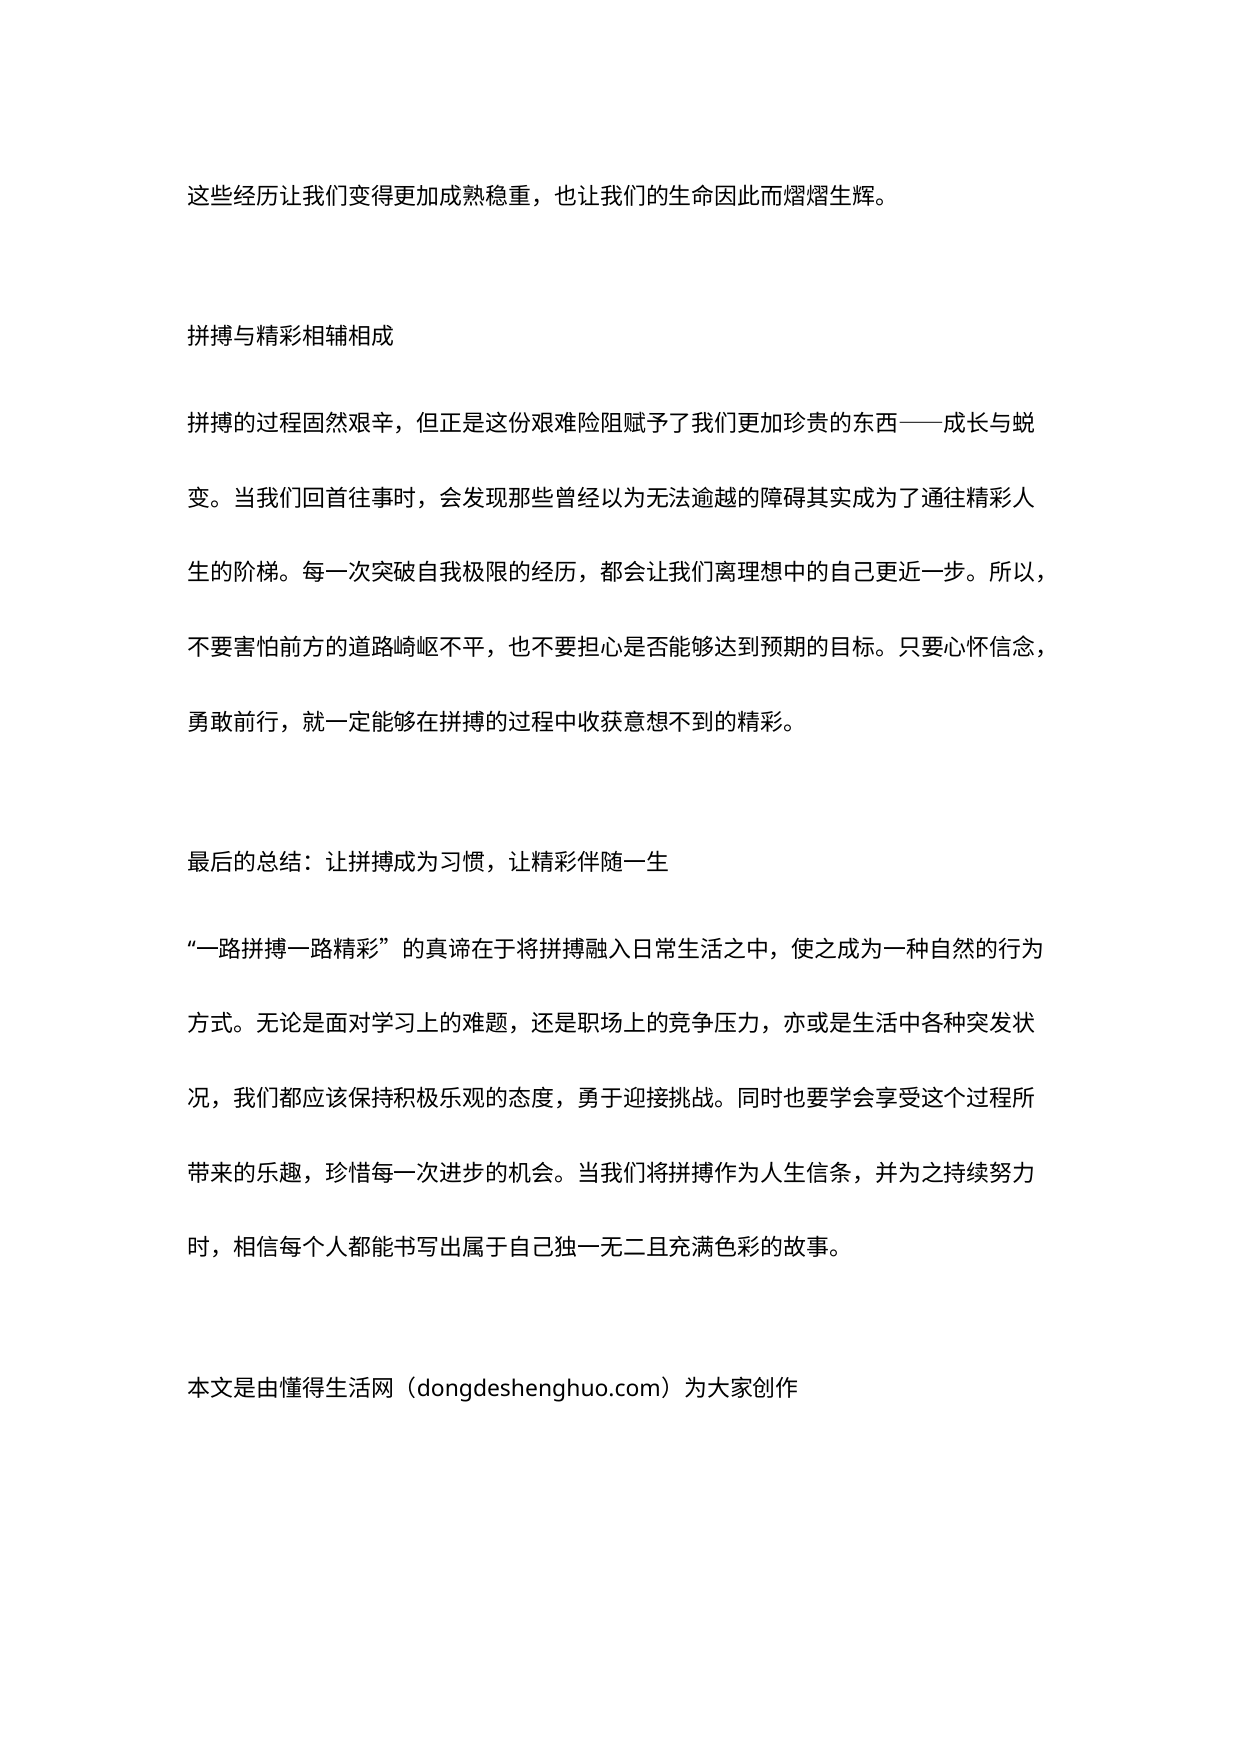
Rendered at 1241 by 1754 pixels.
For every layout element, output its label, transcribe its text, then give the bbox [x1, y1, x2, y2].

text 最后的总结：让拼搏成为习惯，让精彩伴随一生 [187, 828, 1053, 893]
text 拼搏与精彩相辅相成 [187, 302, 1053, 367]
text “一路拼搏一路精彩”的真谛在于将拼搏融入日常生活之中，使之成为一种自然的行为方式。无论是面对学习上的难题，还是职场上的竞争压力，亦或是生活中各种突发状况，我们都应该保持积极乐观的态度，勇于迎接挑战。同时也要学会享受这个过程所带来的乐趣，珍惜每一次进步的机会。当我们将拼搏作为人生信条，并为之持续努力时，相信每个人都能书写出属于自己独一无二且充满色彩的故事。 [187, 915, 1053, 1278]
text 拼搏的过程固然艰辛，但正是这份艰难险阻赋予了我们更加珍贵的东西——成长与蜕变。当我们回首往事时，会发现那些曾经以为无法逾越的障碍其实成为了通往精彩人生的阶梯。每一次突破自我极限的经历，都会让我们离理想中的自己更近一步。所以，不要害怕前方的道路崎岖不平，也不要担心是否能够达到预期的目标。只要心怀信念，勇敢前行，就一定能够在拼搏的过程中收获意想不到的精彩。 [187, 389, 1053, 753]
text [187, 162, 1053, 227]
text 本文是由懂得生活网（dongdeshenghuo.com）为大家创作 [187, 1354, 1053, 1419]
